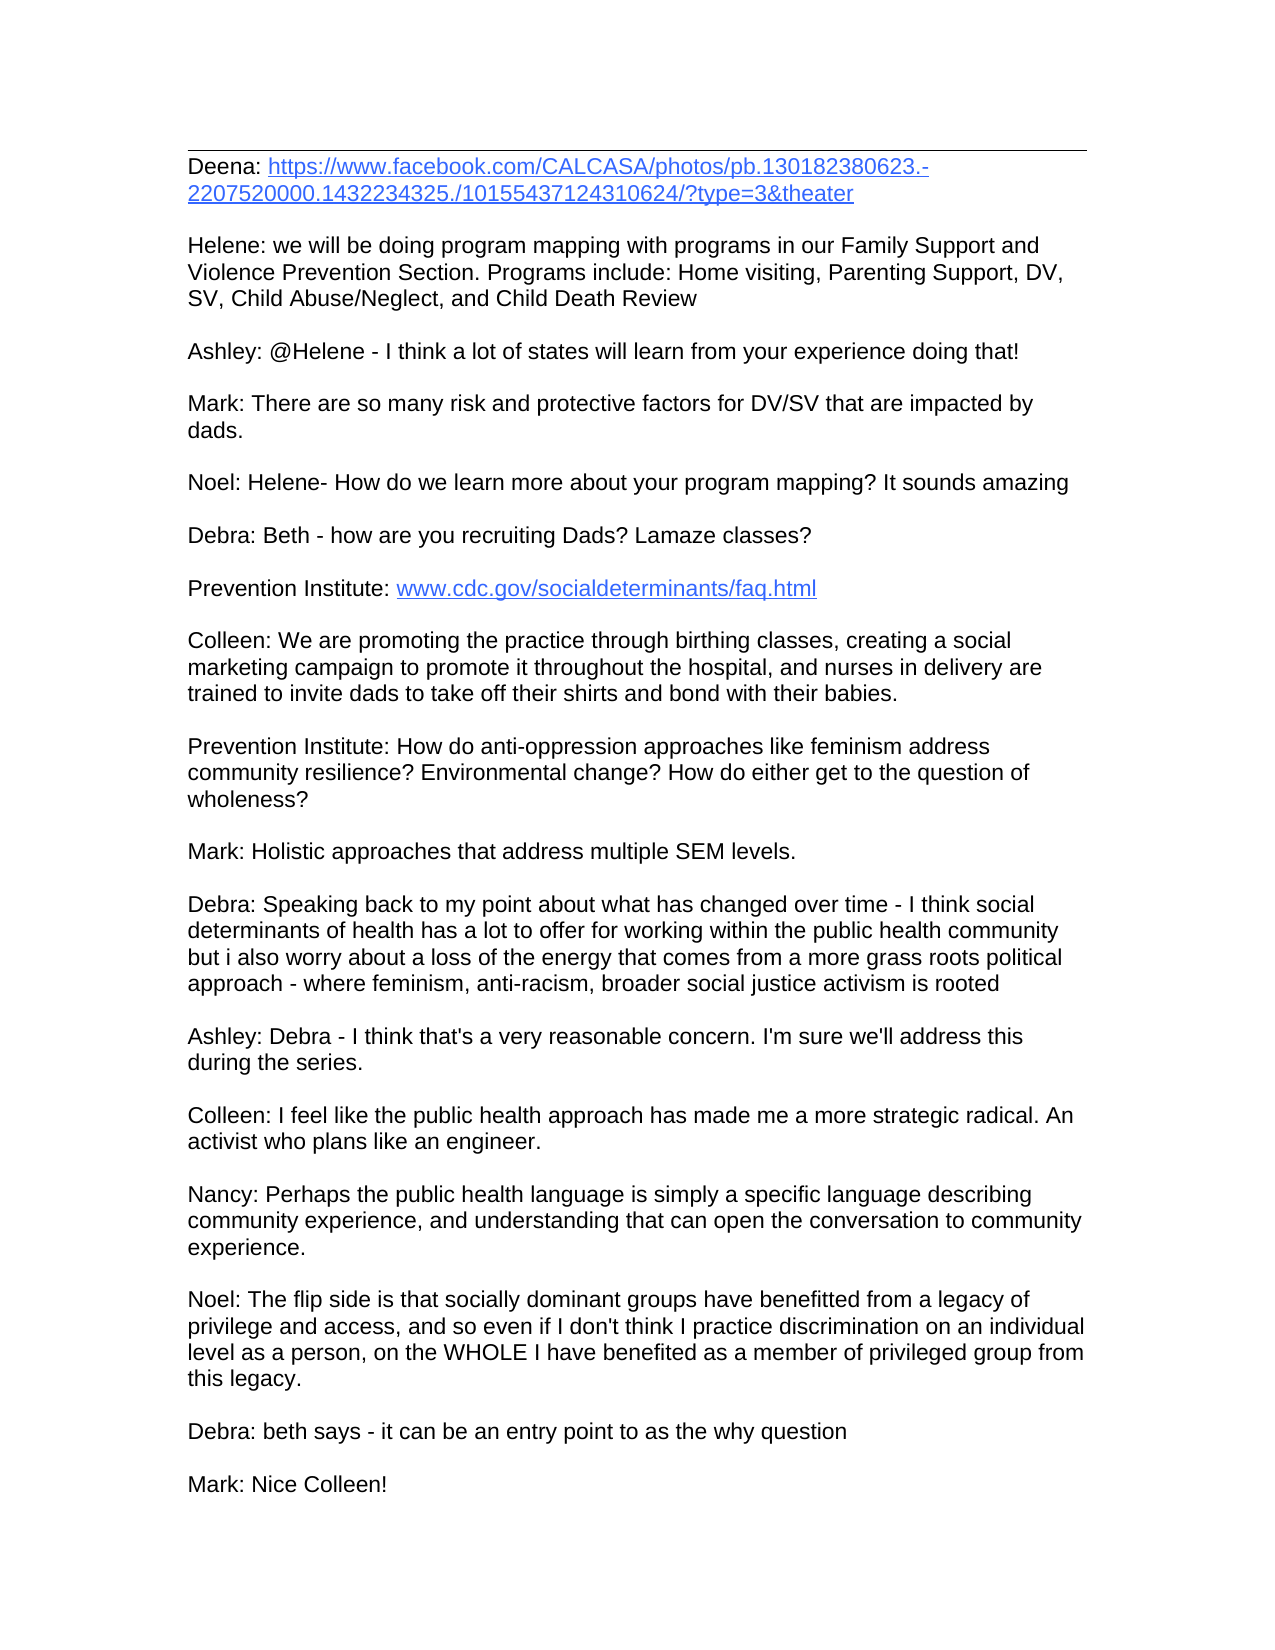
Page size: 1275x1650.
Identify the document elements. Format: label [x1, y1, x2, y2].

text [187, 151, 1087, 1497]
